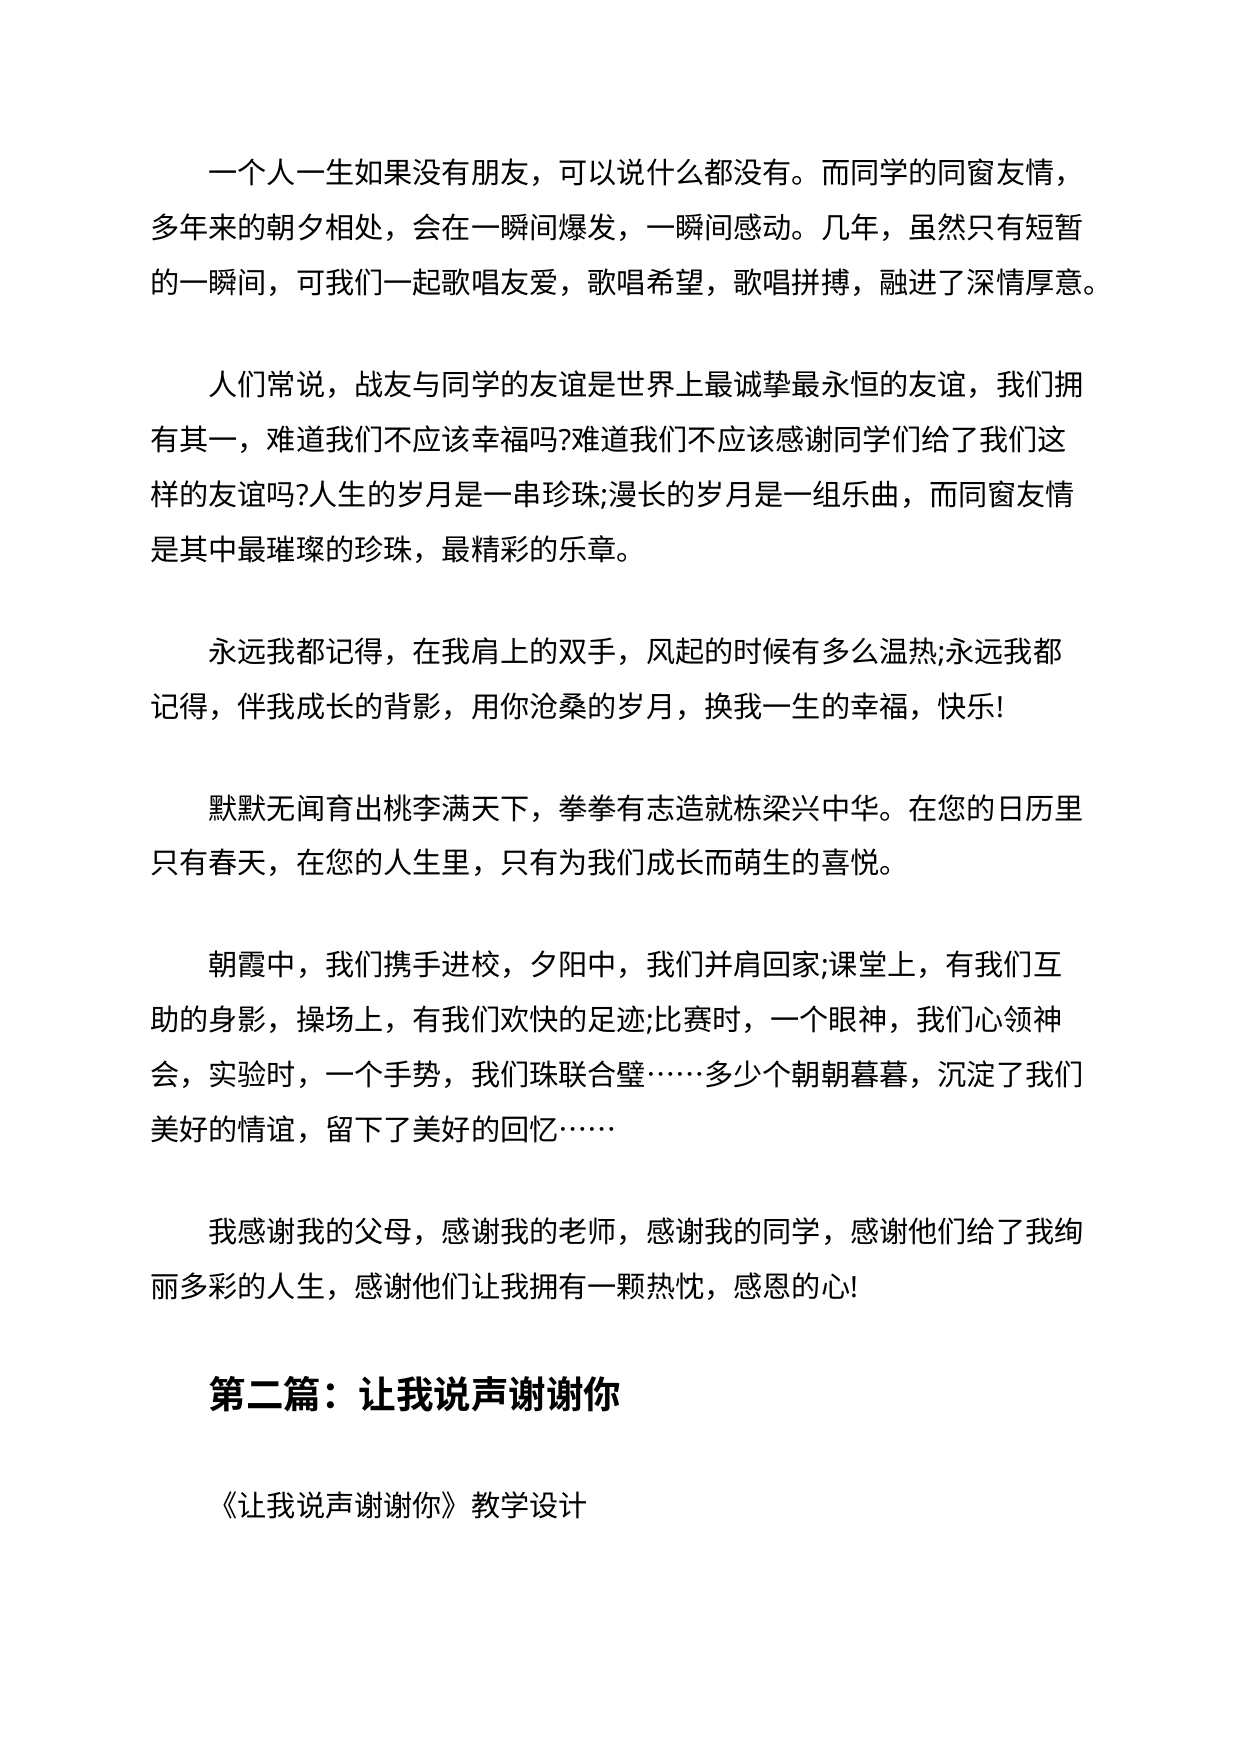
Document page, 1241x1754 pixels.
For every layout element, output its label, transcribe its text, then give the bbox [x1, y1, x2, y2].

text 人们常说，战友与同学的友谊是世界上最诚挚最永恒的友谊，我们拥有其一，难道我们不应该幸福吗?难道我们不应该感谢同学们给了我们这样的友谊吗?人生的岁月是一串珍珠;漫长的岁月是一组乐曲，而同窗友情是其中最璀璨的珍珠，最精彩的乐章。 [150, 362, 1090, 569]
text 一个人一生如果没有朋友，可以说什么都没有。而同学的同窗友情，多年来的朝夕相处，会在一瞬间爆发，一瞬间感动。几年，虽然只有短暂的一瞬间，可我们一起歌唱友爱，歌唱希望，歌唱拼搏，融进了深情厚意。 [150, 150, 1090, 302]
text 第二篇：让我说声谢谢你 [150, 1365, 1090, 1420]
text 默默无闻育出桃李满天下，拳拳有志造就栋梁兴中华。在您的日历里只有春天，在您的人生里，只有为我们成长而萌生的喜悦。 [150, 785, 1090, 882]
text 永远我都记得，在我肩上的双手，风起的时候有多么温热;永远我都记得，伴我成长的背影，用你沧桑的岁月，换我一生的幸福，快乐! [150, 628, 1090, 726]
text 我感谢我的父母，感谢我的老师，感谢我的同学，感谢他们给了我绚丽多彩的人生，感谢他们让我拥有一颗热忱，感恩的心! [150, 1208, 1090, 1306]
text 《让我说声谢谢你》教学设计 [150, 1483, 1090, 1525]
text 朝霞中，我们携手进校，夕阳中，我们并肩回家;课堂上，有我们互助的身影，操场上，有我们欢快的足迹;比赛时，一个眼神，我们心领神会，实验时，一个手势，我们珠联合璧……多少个朝朝暮暮，沉淀了我们美好的情谊，留下了美好的回忆…… [150, 942, 1090, 1149]
